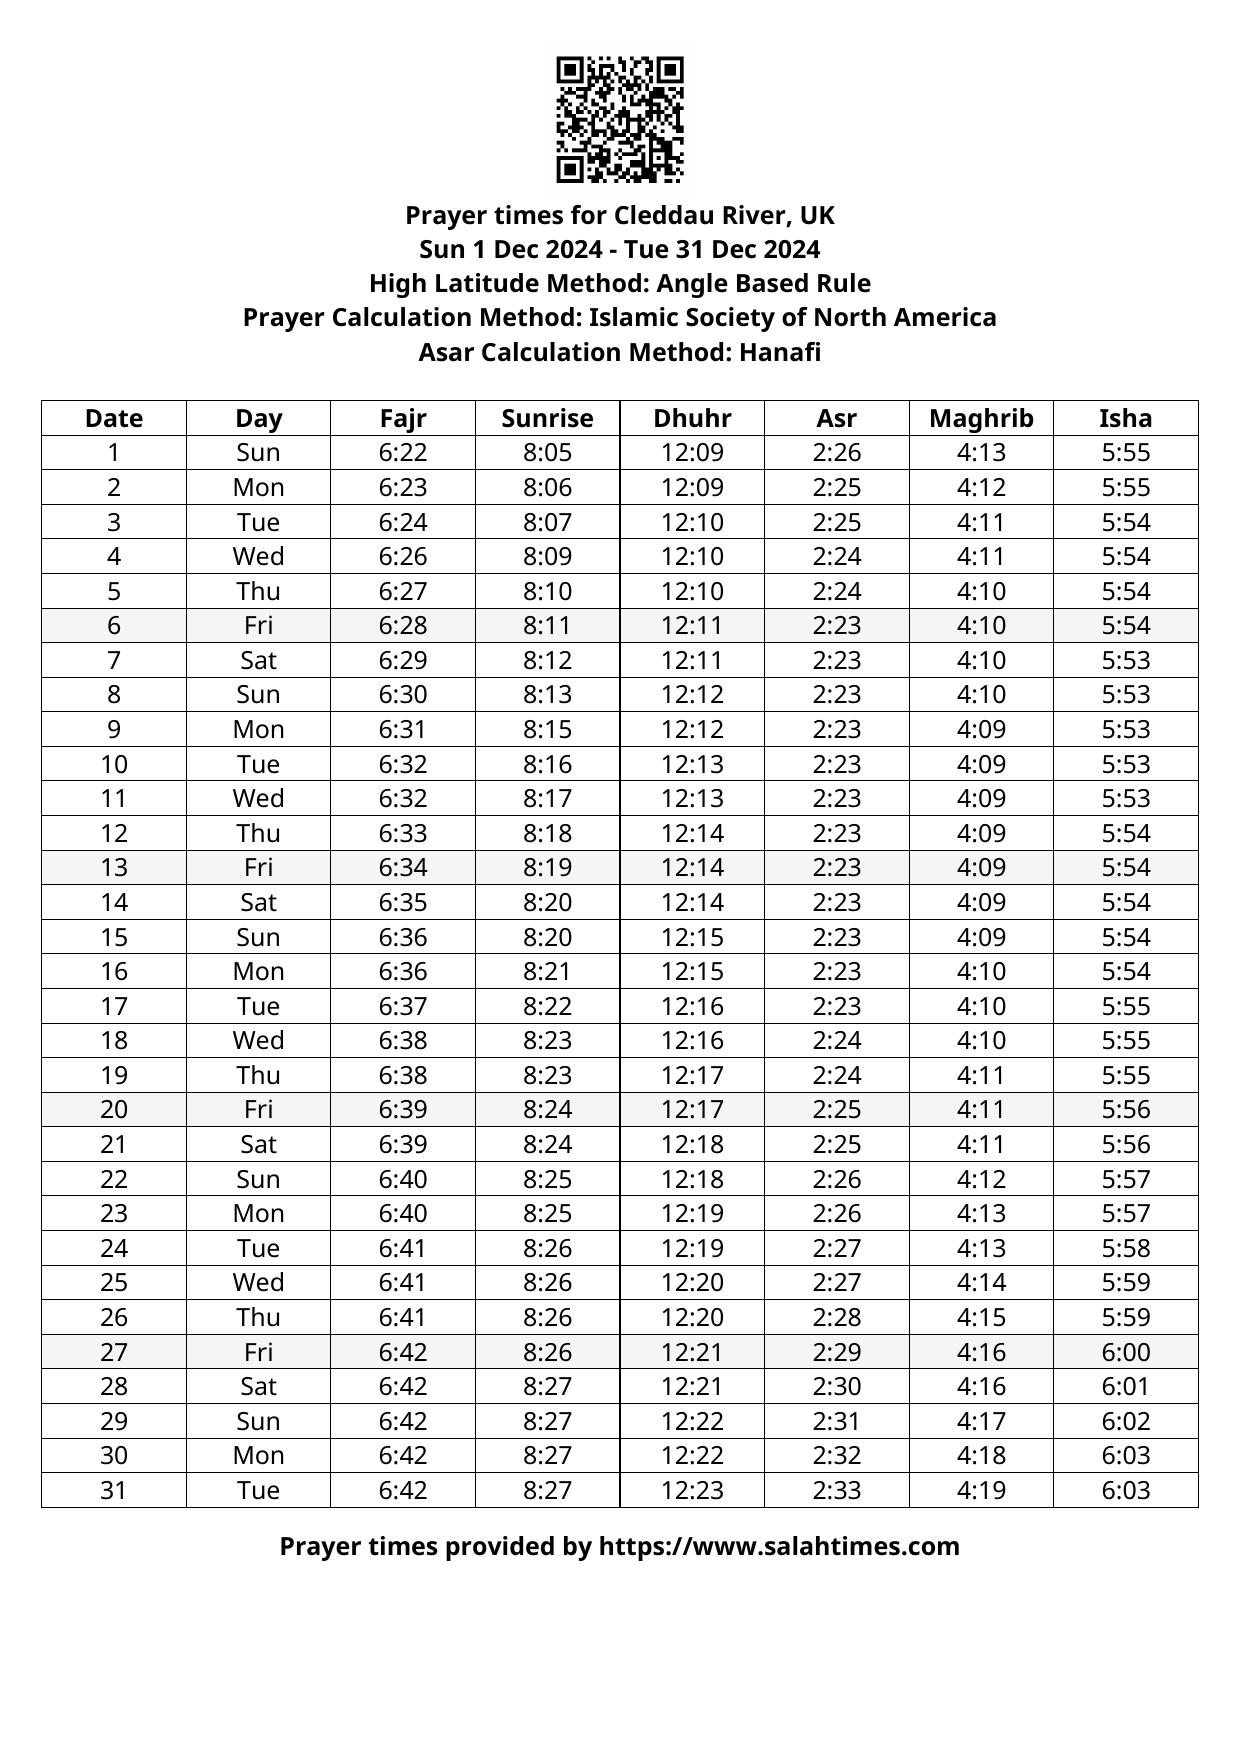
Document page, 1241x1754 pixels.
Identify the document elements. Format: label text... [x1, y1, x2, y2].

table_cell Thu [187, 816, 330, 849]
table_cell 26 [42, 1300, 186, 1334]
table_cell 9 [42, 712, 186, 746]
text High Latitude Method: Angle Based Rule [42, 266, 1198, 300]
table_header Sunrise [476, 401, 619, 434]
table_cell 4 [42, 539, 186, 573]
table_cell 8:12 [476, 643, 619, 677]
table_cell 2 [42, 470, 186, 504]
table_cell 25 [42, 1266, 186, 1299]
table_cell 14 [42, 885, 186, 919]
table_cell 8:22 [476, 989, 619, 1022]
table_cell 2:24 [765, 574, 909, 607]
table_cell 8:10 [476, 574, 619, 607]
table_cell 12:11 [621, 609, 764, 642]
table_cell 2:28 [765, 1300, 909, 1334]
table_cell 4:13 [910, 1231, 1053, 1264]
table_cell Wed [187, 1024, 330, 1057]
table_cell 6:34 [331, 851, 475, 884]
table_cell 2:25 [765, 1093, 909, 1126]
table_header Day [187, 401, 330, 434]
table_cell 12:14 [621, 885, 764, 919]
table_cell 6:03 [1054, 1473, 1198, 1507]
table_cell 12:20 [621, 1300, 764, 1334]
table_cell 5:54 [1054, 851, 1198, 884]
table_cell Wed [187, 781, 330, 815]
table_cell 6:02 [1054, 1404, 1198, 1437]
table_cell Thu [187, 1058, 330, 1092]
table_cell 28 [42, 1369, 186, 1403]
table_cell Mon [187, 954, 330, 988]
table_cell Fri [187, 1093, 330, 1126]
table_cell 31 [42, 1473, 186, 1507]
table_cell 8:15 [476, 712, 619, 746]
table_cell Tue [187, 1473, 330, 1507]
table_cell 8:25 [476, 1196, 619, 1230]
table_cell Sun [187, 1162, 330, 1195]
table_cell 5:54 [1054, 920, 1198, 953]
table_cell 5:54 [1054, 816, 1198, 849]
table_cell 5:53 [1054, 678, 1198, 711]
table_cell 2:27 [765, 1231, 909, 1264]
table_cell 24 [42, 1231, 186, 1264]
table_cell 8:17 [476, 781, 619, 815]
table_cell 4:09 [910, 885, 1053, 919]
table_cell 12:17 [621, 1058, 764, 1092]
table_cell 5:54 [1054, 954, 1198, 988]
table_cell 6:23 [331, 470, 475, 504]
table_cell 5:53 [1054, 643, 1198, 677]
table_cell 4:09 [910, 816, 1053, 849]
table_cell 4:17 [910, 1404, 1053, 1437]
table_cell 2:23 [765, 851, 909, 884]
table_cell 5:57 [1054, 1196, 1198, 1230]
table_cell Thu [187, 574, 330, 607]
table_cell 23 [42, 1196, 186, 1230]
text Sun 1 Dec 2024 - Tue 31 Dec 2024 [42, 232, 1198, 266]
table_cell 12:14 [621, 851, 764, 884]
table_cell 8:20 [476, 920, 619, 953]
table_cell 6:30 [331, 678, 475, 711]
table_cell 8:13 [476, 678, 619, 711]
table_cell 4:10 [910, 609, 1053, 642]
table_cell 8:20 [476, 885, 619, 919]
table_cell 18 [42, 1024, 186, 1057]
table_cell 12:21 [621, 1335, 764, 1368]
table_cell 2:31 [765, 1404, 909, 1437]
table_cell Tue [187, 505, 330, 538]
table_cell 12:14 [621, 816, 764, 849]
table_cell 12:15 [621, 954, 764, 988]
table_cell 6:42 [331, 1335, 475, 1368]
table_cell 12:18 [621, 1127, 764, 1161]
table_cell 6:03 [1054, 1439, 1198, 1472]
table_cell 17 [42, 989, 186, 1022]
table_cell 5:59 [1054, 1266, 1198, 1299]
table_cell 4:10 [910, 574, 1053, 607]
table_cell 6:38 [331, 1058, 475, 1092]
table_cell Fri [187, 609, 330, 642]
table_cell 8:16 [476, 747, 619, 780]
table_cell 8:26 [476, 1231, 619, 1264]
table_cell 12:22 [621, 1439, 764, 1472]
table_cell 5:55 [1054, 1058, 1198, 1092]
table_cell 6:40 [331, 1162, 475, 1195]
table_cell 1 [42, 436, 186, 469]
table_cell 12:11 [621, 643, 764, 677]
table_cell 4:12 [910, 1162, 1053, 1195]
table_cell 6:32 [331, 747, 475, 780]
table_cell Wed [187, 1266, 330, 1299]
table_cell 12:18 [621, 1162, 764, 1195]
table_cell 4:09 [910, 920, 1053, 953]
table_cell 2:24 [765, 1024, 909, 1057]
table_cell 2:27 [765, 1266, 909, 1299]
table_cell 12:16 [621, 989, 764, 1022]
table_cell 12:16 [621, 1024, 764, 1057]
table_cell 13 [42, 851, 186, 884]
table_cell 12:10 [621, 574, 764, 607]
table_cell Mon [187, 1439, 330, 1472]
table_header Asr [765, 401, 909, 434]
table_cell 6:41 [331, 1266, 475, 1299]
table_cell 12:12 [621, 712, 764, 746]
table_cell 5:54 [1054, 885, 1198, 919]
table_cell 19 [42, 1058, 186, 1092]
table_cell 4:11 [910, 1058, 1053, 1092]
table_cell 4:11 [910, 539, 1053, 573]
table_cell 4:10 [910, 678, 1053, 711]
table_cell 4:16 [910, 1369, 1053, 1403]
table_cell 8:07 [476, 505, 619, 538]
table_cell 2:23 [765, 747, 909, 780]
table_cell 2:24 [765, 539, 909, 573]
table_cell 6:36 [331, 920, 475, 953]
table_cell 4:11 [910, 1127, 1053, 1161]
table_cell 12:10 [621, 539, 764, 573]
table_cell 4:11 [910, 505, 1053, 538]
table_cell 7 [42, 643, 186, 677]
table_cell 3 [42, 505, 186, 538]
table_cell 6 [42, 609, 186, 642]
table_cell 8:27 [476, 1369, 619, 1403]
table_cell 8:11 [476, 609, 619, 642]
table_cell 6:40 [331, 1196, 475, 1230]
table_cell 4:10 [910, 643, 1053, 677]
table_cell 2:23 [765, 954, 909, 988]
table_cell 5:53 [1054, 781, 1198, 815]
table_cell 6:38 [331, 1024, 475, 1057]
table_cell Sat [187, 885, 330, 919]
table_cell 5:54 [1054, 609, 1198, 642]
table_cell 6:24 [331, 505, 475, 538]
table_cell 5:57 [1054, 1162, 1198, 1195]
table_cell 8:23 [476, 1024, 619, 1057]
table_cell 6:31 [331, 712, 475, 746]
table_cell 5 [42, 574, 186, 607]
table_cell 8:09 [476, 539, 619, 573]
table_cell 4:10 [910, 954, 1053, 988]
table_cell Sun [187, 436, 330, 469]
table_cell 6:42 [331, 1369, 475, 1403]
table_cell 4:09 [910, 781, 1053, 815]
table_cell 4:19 [910, 1473, 1053, 1507]
table_cell 20 [42, 1093, 186, 1126]
table_header Date [42, 401, 186, 434]
table_cell 6:42 [331, 1473, 475, 1507]
table_cell 2:25 [765, 470, 909, 504]
table_cell 8:21 [476, 954, 619, 988]
table_cell Wed [187, 539, 330, 573]
table_cell 2:23 [765, 989, 909, 1022]
table_cell 6:42 [331, 1404, 475, 1437]
table_cell 6:35 [331, 885, 475, 919]
table_cell 2:23 [765, 609, 909, 642]
table_cell 12:15 [621, 920, 764, 953]
table_cell 6:28 [331, 609, 475, 642]
table_cell 21 [42, 1127, 186, 1161]
table_cell 12:12 [621, 678, 764, 711]
table_cell 12:21 [621, 1369, 764, 1403]
table_cell 2:23 [765, 885, 909, 919]
table_cell 6:00 [1054, 1335, 1198, 1368]
table_cell 6:36 [331, 954, 475, 988]
table_cell 12:13 [621, 781, 764, 815]
table_cell 12:19 [621, 1196, 764, 1230]
table_cell 8:25 [476, 1162, 619, 1195]
table_cell 2:32 [765, 1439, 909, 1472]
table_header Isha [1054, 401, 1198, 434]
table_cell 5:53 [1054, 712, 1198, 746]
table_cell 6:32 [331, 781, 475, 815]
table_cell 4:15 [910, 1300, 1053, 1334]
table_cell 2:26 [765, 1162, 909, 1195]
table_cell 5:55 [1054, 989, 1198, 1022]
table_cell 2:26 [765, 436, 909, 469]
table_cell 6:39 [331, 1127, 475, 1161]
table_cell 12:09 [621, 470, 764, 504]
table_cell 6:41 [331, 1231, 475, 1264]
table_cell Mon [187, 1196, 330, 1230]
table_cell 8:19 [476, 851, 619, 884]
table_cell 29 [42, 1404, 186, 1437]
table_cell 6:29 [331, 643, 475, 677]
table_cell 8:06 [476, 470, 619, 504]
table_cell 8:05 [476, 436, 619, 469]
table_header Maghrib [910, 401, 1053, 434]
table_cell 16 [42, 954, 186, 988]
table_cell 5:54 [1054, 539, 1198, 573]
text Asar Calculation Method: Hanafi [42, 334, 1198, 368]
table_cell 12:19 [621, 1231, 764, 1264]
table_cell 12:09 [621, 436, 764, 469]
table_cell 8:23 [476, 1058, 619, 1092]
table_cell Fri [187, 851, 330, 884]
table_cell 5:58 [1054, 1231, 1198, 1264]
table_cell 4:09 [910, 747, 1053, 780]
table_cell Fri [187, 1335, 330, 1368]
table_cell 6:42 [331, 1439, 475, 1472]
table_cell 4:13 [910, 1196, 1053, 1230]
table_cell Sat [187, 643, 330, 677]
table_cell 30 [42, 1439, 186, 1472]
table_cell 5:56 [1054, 1127, 1198, 1161]
table_cell 8:27 [476, 1404, 619, 1437]
table_cell 4:14 [910, 1266, 1053, 1299]
table_cell 6:26 [331, 539, 475, 573]
table_cell 2:25 [765, 1127, 909, 1161]
table_cell 12:17 [621, 1093, 764, 1126]
table_cell 5:59 [1054, 1300, 1198, 1334]
table_cell Tue [187, 1231, 330, 1264]
table_cell 12:20 [621, 1266, 764, 1299]
table_header Dhuhr [621, 401, 764, 434]
table_cell 2:25 [765, 505, 909, 538]
table_cell 27 [42, 1335, 186, 1368]
table_cell 4:09 [910, 851, 1053, 884]
table_cell 2:23 [765, 816, 909, 849]
table_cell 5:53 [1054, 747, 1198, 780]
table_cell Tue [187, 747, 330, 780]
table_cell 12:23 [621, 1473, 764, 1507]
table_cell Thu [187, 1300, 330, 1334]
table_cell 22 [42, 1162, 186, 1195]
table_cell 8:24 [476, 1127, 619, 1161]
table_cell 10 [42, 747, 186, 780]
table_cell 12:22 [621, 1404, 764, 1437]
table_cell 4:16 [910, 1335, 1053, 1368]
table_cell 5:55 [1054, 436, 1198, 469]
picture [542, 41, 699, 198]
table_cell 5:54 [1054, 574, 1198, 607]
table_cell Sun [187, 1404, 330, 1437]
table_cell 12:10 [621, 505, 764, 538]
table_cell 4:09 [910, 712, 1053, 746]
table_cell 12:13 [621, 747, 764, 780]
table_cell 11 [42, 781, 186, 815]
table_cell 6:37 [331, 989, 475, 1022]
table_cell 2:33 [765, 1473, 909, 1507]
table_cell 5:54 [1054, 505, 1198, 538]
table_cell 2:24 [765, 1058, 909, 1092]
table_cell 8:27 [476, 1473, 619, 1507]
table_cell 2:23 [765, 781, 909, 815]
table_cell 4:18 [910, 1439, 1053, 1472]
table_cell 8:26 [476, 1335, 619, 1368]
table_cell 6:22 [331, 436, 475, 469]
table_cell 5:55 [1054, 470, 1198, 504]
table_cell 6:39 [331, 1093, 475, 1126]
table_cell 6:01 [1054, 1369, 1198, 1403]
table_cell 2:29 [765, 1335, 909, 1368]
table_cell 8 [42, 678, 186, 711]
table_cell Tue [187, 989, 330, 1022]
table_cell Mon [187, 712, 330, 746]
table_cell Sun [187, 678, 330, 711]
text Prayer Calculation Method: Islamic Society of North America [42, 300, 1198, 334]
table_cell 8:24 [476, 1093, 619, 1126]
table_cell 6:41 [331, 1300, 475, 1334]
text Prayer times for Cleddau River, UK [42, 198, 1198, 232]
table_cell 4:13 [910, 436, 1053, 469]
table_cell 8:27 [476, 1439, 619, 1472]
table_cell 2:23 [765, 678, 909, 711]
table_cell 8:26 [476, 1266, 619, 1299]
table_cell 4:10 [910, 1024, 1053, 1057]
table_cell 2:23 [765, 920, 909, 953]
table_cell 8:26 [476, 1300, 619, 1334]
table_cell 2:23 [765, 712, 909, 746]
table_cell 6:33 [331, 816, 475, 849]
table_cell Sat [187, 1369, 330, 1403]
table_cell Mon [187, 470, 330, 504]
table_cell 2:23 [765, 643, 909, 677]
table_cell 4:10 [910, 989, 1053, 1022]
table_cell 2:26 [765, 1196, 909, 1230]
table_cell Sun [187, 920, 330, 953]
table_cell 8:18 [476, 816, 619, 849]
table_cell 4:12 [910, 470, 1053, 504]
table_cell Sat [187, 1127, 330, 1161]
text Prayer times provided by https://www.salahtimes.com [42, 1528, 1198, 1563]
table_cell 6:27 [331, 574, 475, 607]
table_cell 2:30 [765, 1369, 909, 1403]
table_cell 5:55 [1054, 1024, 1198, 1057]
table_cell 4:11 [910, 1093, 1053, 1126]
table_cell 15 [42, 920, 186, 953]
table_header Fajr [331, 401, 475, 434]
table_cell 12 [42, 816, 186, 849]
table_cell 5:56 [1054, 1093, 1198, 1126]
